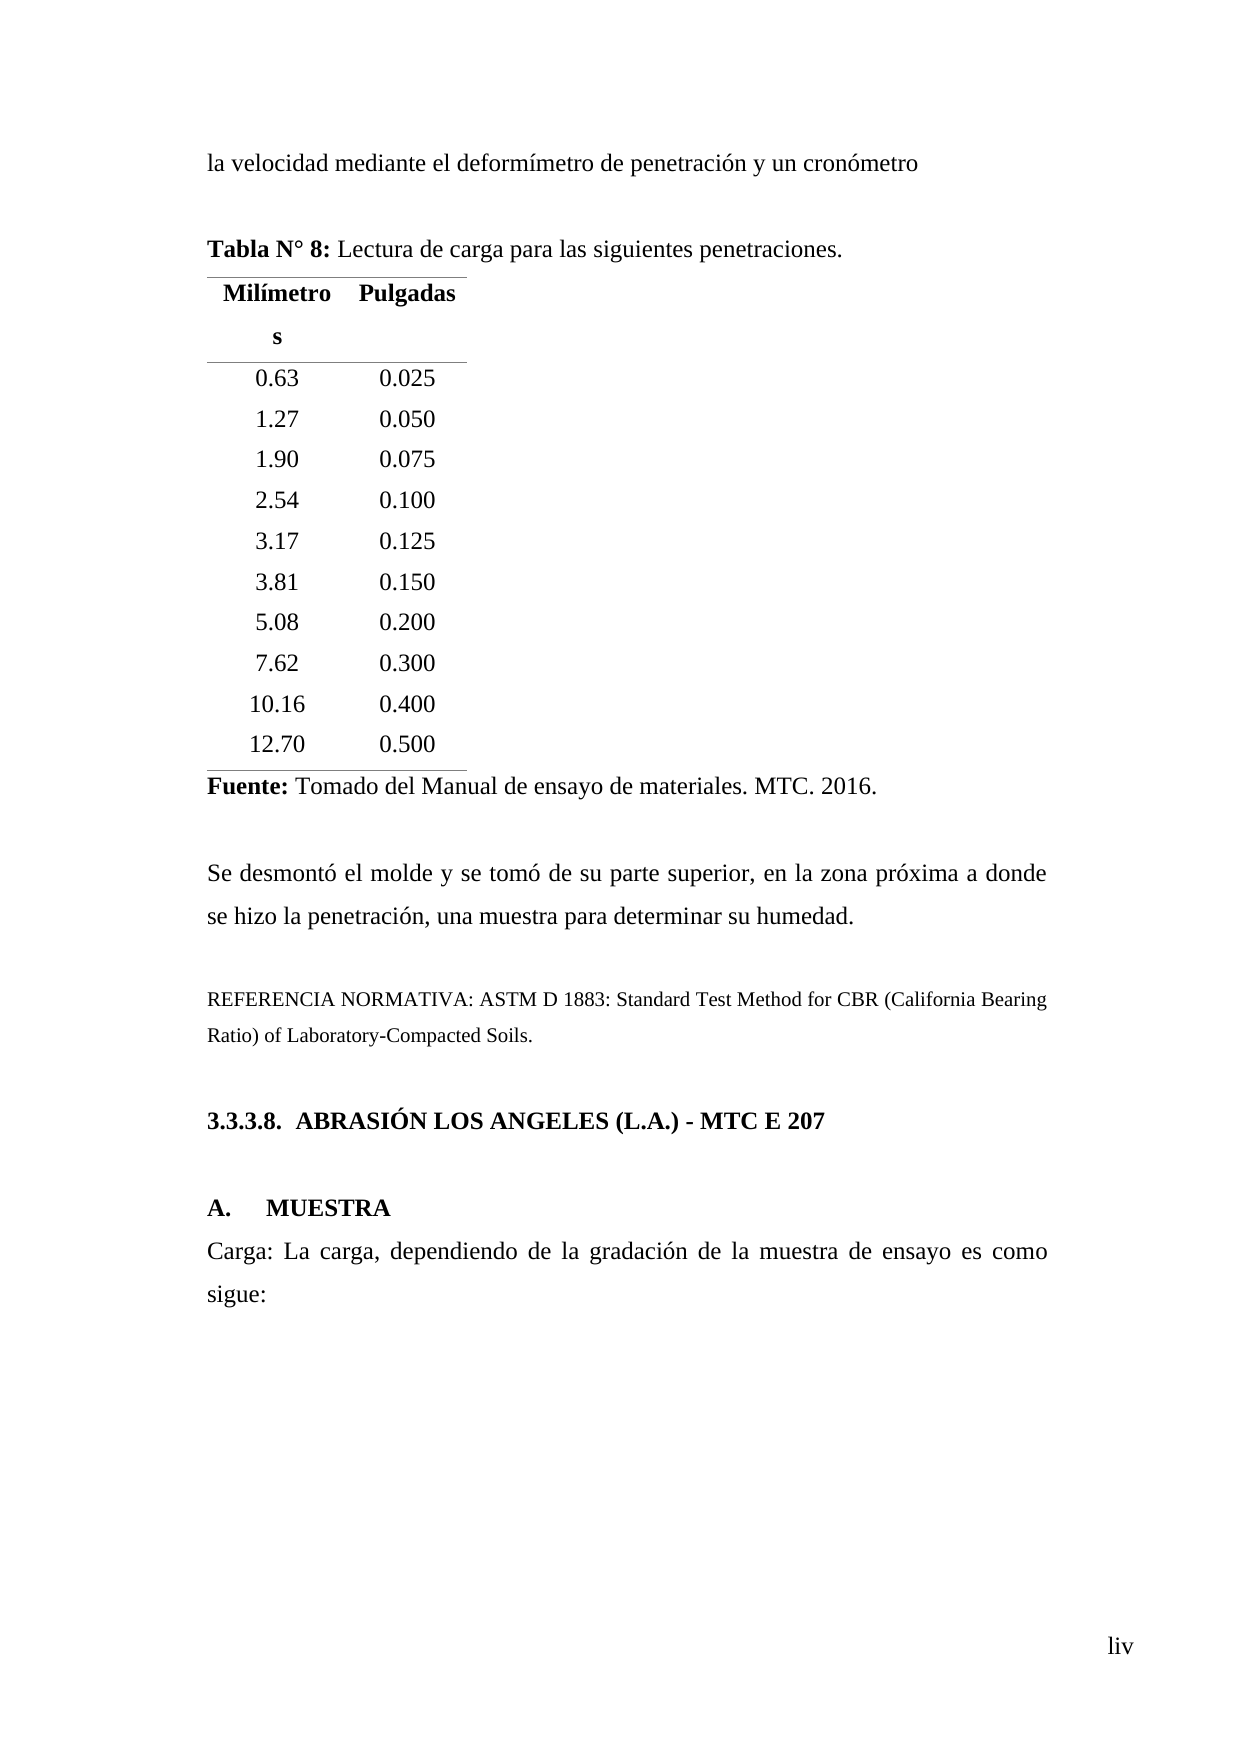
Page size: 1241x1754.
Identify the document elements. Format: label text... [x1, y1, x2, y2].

table_cell 0.075 [347, 445, 467, 485]
table_cell 2.54 [207, 485, 347, 526]
table_cell 7.62 [207, 648, 347, 689]
text Carga: La carga, dependiendo de la gradación de la muestra de ensayo es como sigue: [207, 1236, 1048, 1308]
subtitle ABRASIÓN LOS ANGELES (L.A.) - MTC E 207 [207, 1106, 1048, 1135]
table_cell 3.17 [207, 526, 347, 567]
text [207, 148, 1048, 176]
table_cell 3.81 [207, 567, 347, 607]
table_cell 0.200 [347, 608, 467, 648]
table_cell 10.16 [207, 689, 347, 729]
text REFERENCIA NORMATIVA: ASTM D 1883: Standard Test Method for CBR (California Bearing Ratio) of Laboratory-Compacted Soils. [207, 987, 1048, 1047]
table_cell 0.300 [347, 648, 467, 689]
text Tabla N° 8: Lectura de carga para las siguientes penetraciones. [207, 234, 1048, 263]
table_header Milímetros [207, 278, 347, 362]
table_cell 0.500 [347, 730, 467, 770]
table_cell 0.125 [347, 526, 467, 567]
text Fuente: Tomado del Manual de ensayo de materiales. MTC. 2016. [207, 771, 1048, 800]
table_cell 0.150 [347, 567, 467, 607]
table_cell 0.100 [347, 485, 467, 526]
table_cell 5.08 [207, 608, 347, 648]
table_cell 0.63 [207, 363, 347, 404]
table_cell 0.400 [347, 689, 467, 729]
table_cell 12.70 [207, 730, 347, 770]
table_cell 0.050 [347, 404, 467, 444]
list MUESTRA [207, 1193, 1048, 1221]
table_cell 1.90 [207, 445, 347, 485]
table_cell 1.27 [207, 404, 347, 444]
table_header Pulgadas [347, 278, 467, 362]
table_cell 0.025 [347, 363, 467, 404]
text Se desmontó el molde y se tomó de su parte superior, en la zona próxima a donde se hizo la penetración, una muestra para determinar su humedad. [207, 858, 1048, 929]
